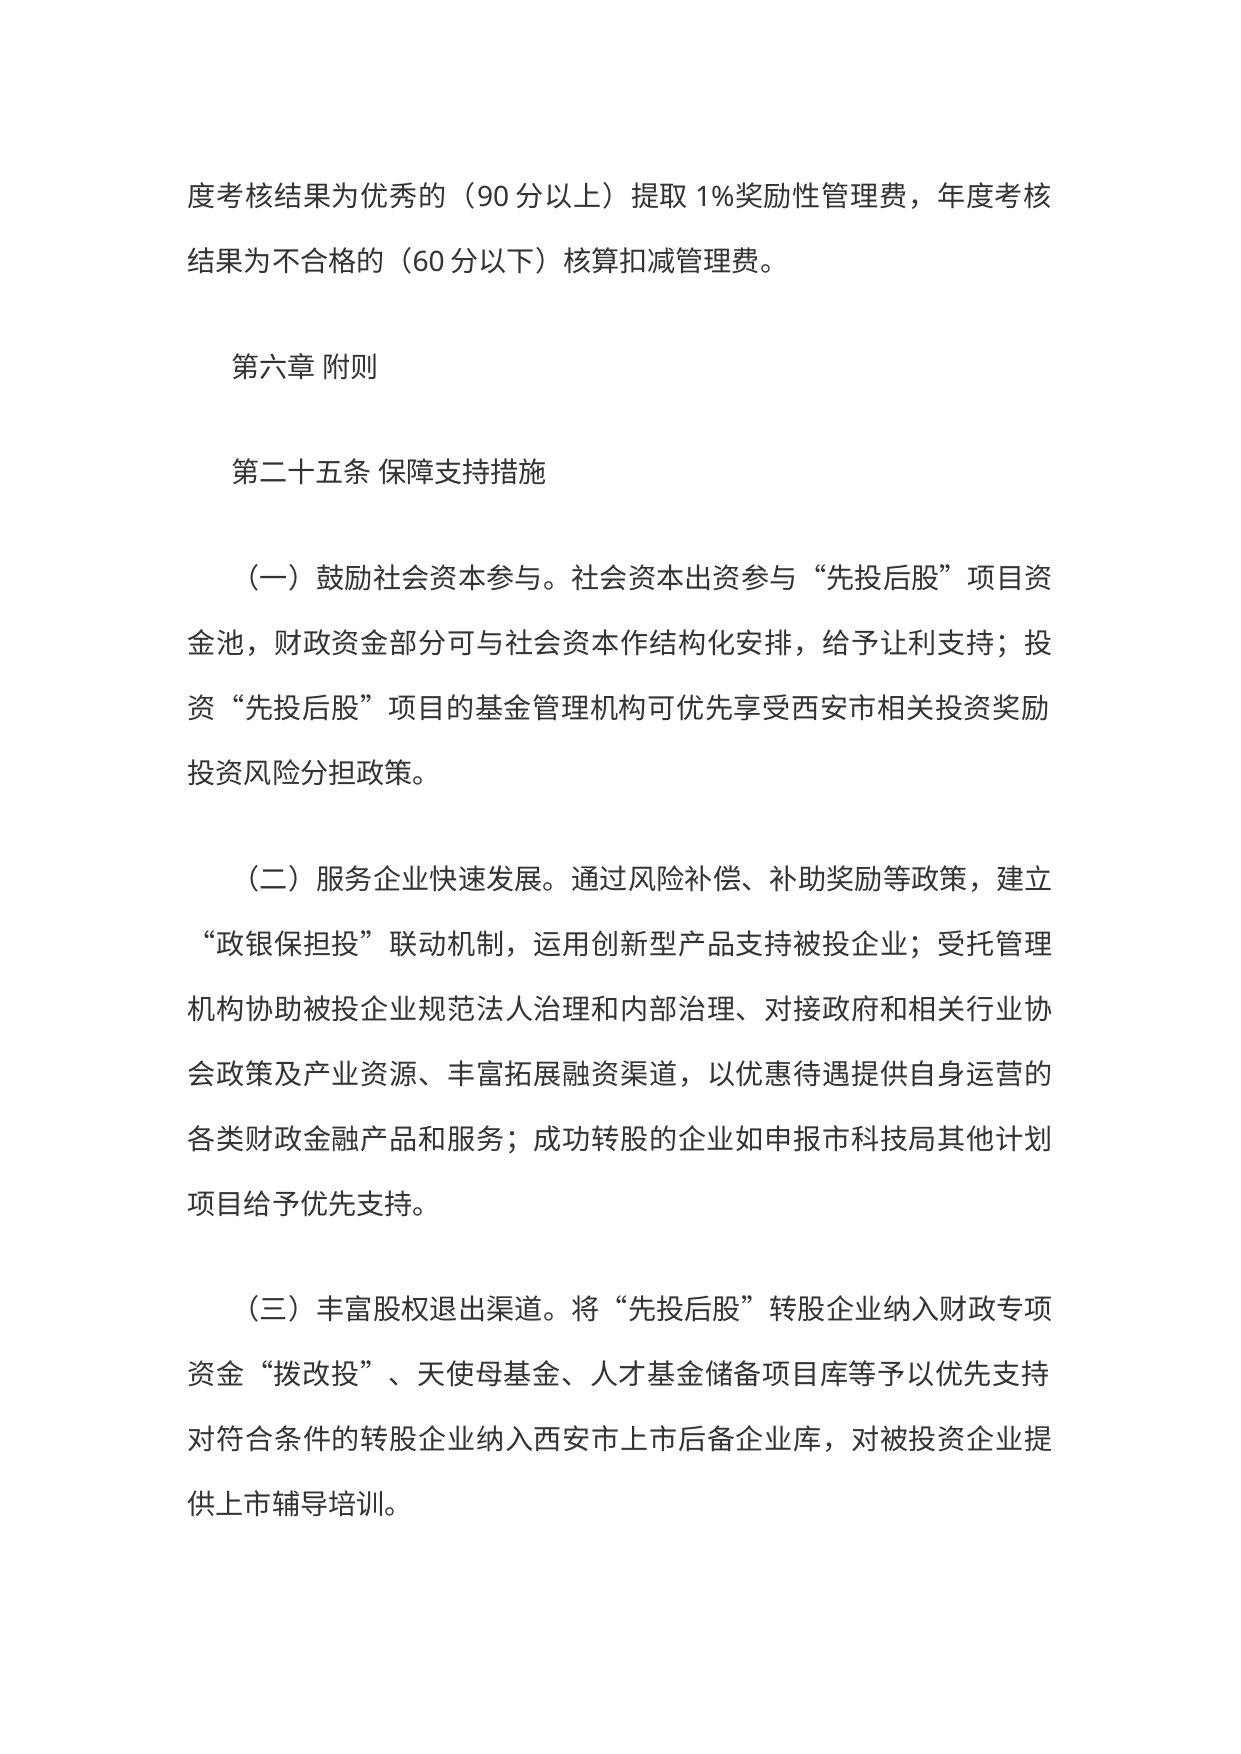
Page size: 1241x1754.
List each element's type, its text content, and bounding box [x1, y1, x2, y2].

text 第二十五条 保障支持措施 [187, 438, 1053, 503]
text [187, 162, 1053, 292]
text 第六章 附则 [187, 333, 1053, 398]
text （一）鼓励社会资本参与。社会资本出资参与“先投后股”项目资金池，财政资金部分可与社会资本作结构化安排，给予让利支持；投资“先投后股”项目的基金管理机构可优先享受西安市相关投资奖励、投资风险分担政策。 [187, 544, 1053, 804]
text （三）丰富股权退出渠道。将“先投后股”转股企业纳入财政专项资金“拨改投”、天使母基金、人才基金储备项目库等予以优先支持，对符合条件的转股企业纳入西安市上市后备企业库，对被投资企业提供上市辅导培训。 [187, 1275, 1053, 1535]
text （二）服务企业快速发展。通过风险补偿、补助奖励等政策，建立“政银保担投”联动机制，运用创新型产品支持被投企业；受托管理机构协助被投企业规范法人治理和内部治理、对接政府和相关行业协会政策及产业资源、丰富拓展融资渠道，以优惠待遇提供自身运营的各类财政金融产品和服务；成功转股的企业如申报市科技局其他计划项目给予优先支持。 [187, 844, 1053, 1234]
